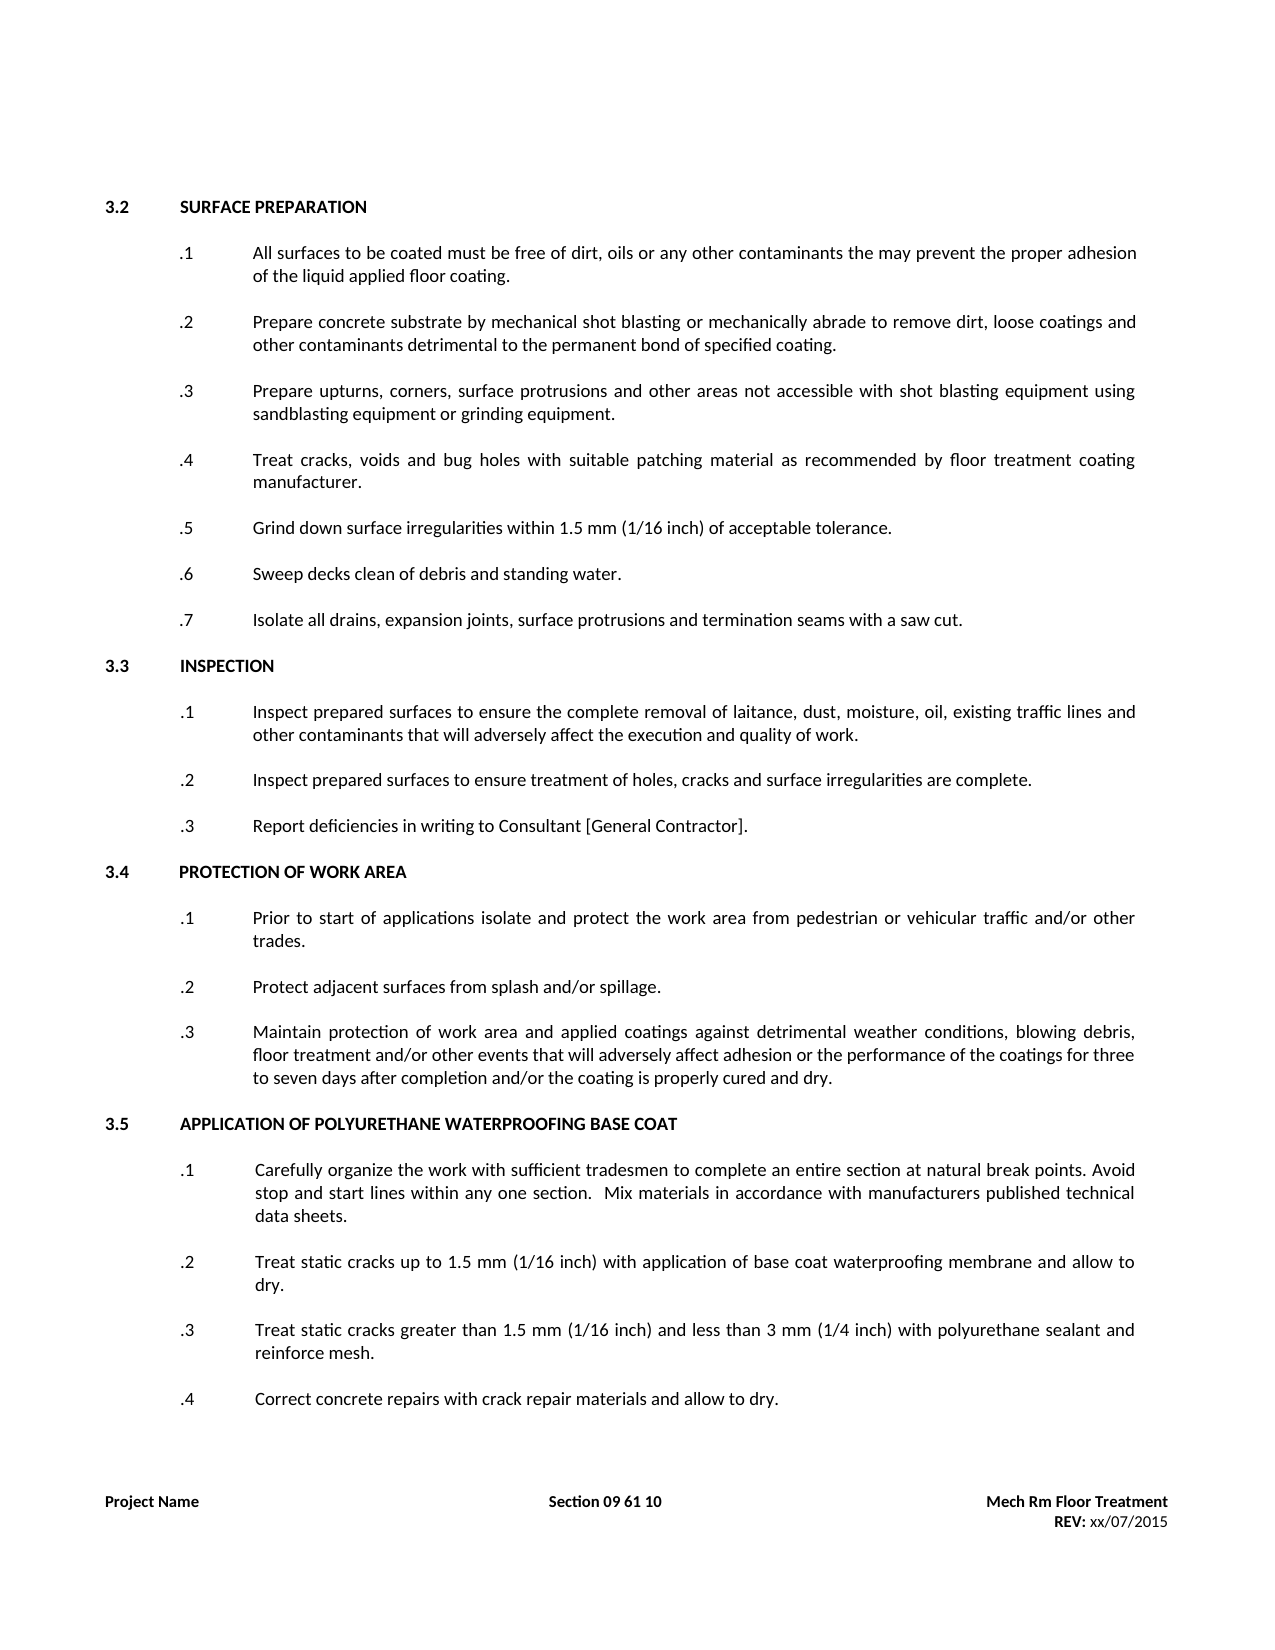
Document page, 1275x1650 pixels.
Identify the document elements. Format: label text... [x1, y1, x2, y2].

text 3.5 APPLICATION OF POLYURETHANE WATERPROOFING BASE COAT [105, 1112, 1137, 1135]
text .1 Prior to start of applications isolate and protect the work area from pedestrian or vehicular traffic and/or other trades. [180, 906, 1137, 952]
text .6 Sweep decks clean of debris and standing water. [179, 562, 1137, 585]
text .2 Prepare concrete substrate by mechanical shot blasting or mechanically abrade to remove dirt, loose coatings and other contaminants detrimental to the permanent bond of specified coating. [179, 310, 1137, 356]
text .4 Correct concrete repairs with crack repair materials and allow to dry. [180, 1387, 1137, 1410]
text 3.2 SURFACE PREPARATION [105, 196, 1137, 218]
text 3.3 INSPECTION [105, 654, 1137, 677]
text .3 Treat static cracks greater than 1.5 mm (1/16 inch) and less than 3 mm (1/4 inch) with polyurethane sealant and reinforce mesh. [180, 1318, 1137, 1364]
text .1 All surfaces to be coated must be free of dirt, oils or any other contaminants the may prevent the proper adhesion of the liquid applied floor coating. [179, 241, 1139, 287]
text .4 Treat cracks, voids and bug holes with suitable patching material as recommended by floor treatment coating manufacturer. [179, 448, 1137, 493]
text .2 Protect adjacent surfaces from splash and/or spillage. [180, 975, 1137, 998]
text .1 Inspect prepared surfaces to ensure the complete removal of laitance, dust, moisture, oil, existing traffic lines and other contaminants that will adversely affect the execution and quality of work. [180, 700, 1137, 746]
text .2 Inspect prepared surfaces to ensure treatment of holes, cracks and surface irregularities are complete. [180, 768, 1137, 791]
text 3.4 PROTECTION OF WORK AREA [105, 860, 1137, 883]
text .3 Maintain protection of work area and applied coatings against detrimental weather conditions, blowing debris, floor treatment and/or other events that will adversely affect adhesion or the performance of the coatings for three to seven days after completion and/or the coating is properly cured and dry. [180, 1021, 1137, 1089]
text .5 Grind down surface irregularities within 1.5 mm (1/16 inch) of acceptable tolerance. [179, 516, 1137, 539]
text .3 Prepare upturns, corners, surface protrusions and other areas not accessible with shot blasting equipment using sandblasting equipment or grinding equipment. [179, 379, 1137, 425]
text .2 Treat static cracks up to 1.5 mm (1/16 inch) with application of base coat waterproofing membrane and allow to dry. [180, 1250, 1137, 1296]
text .7 Isolate all drains, expansion joints, surface protrusions and termination seams with a saw cut. [179, 608, 1137, 631]
text .3 Report deficiencies in writing to Consultant [General Contractor]. [180, 814, 1137, 837]
